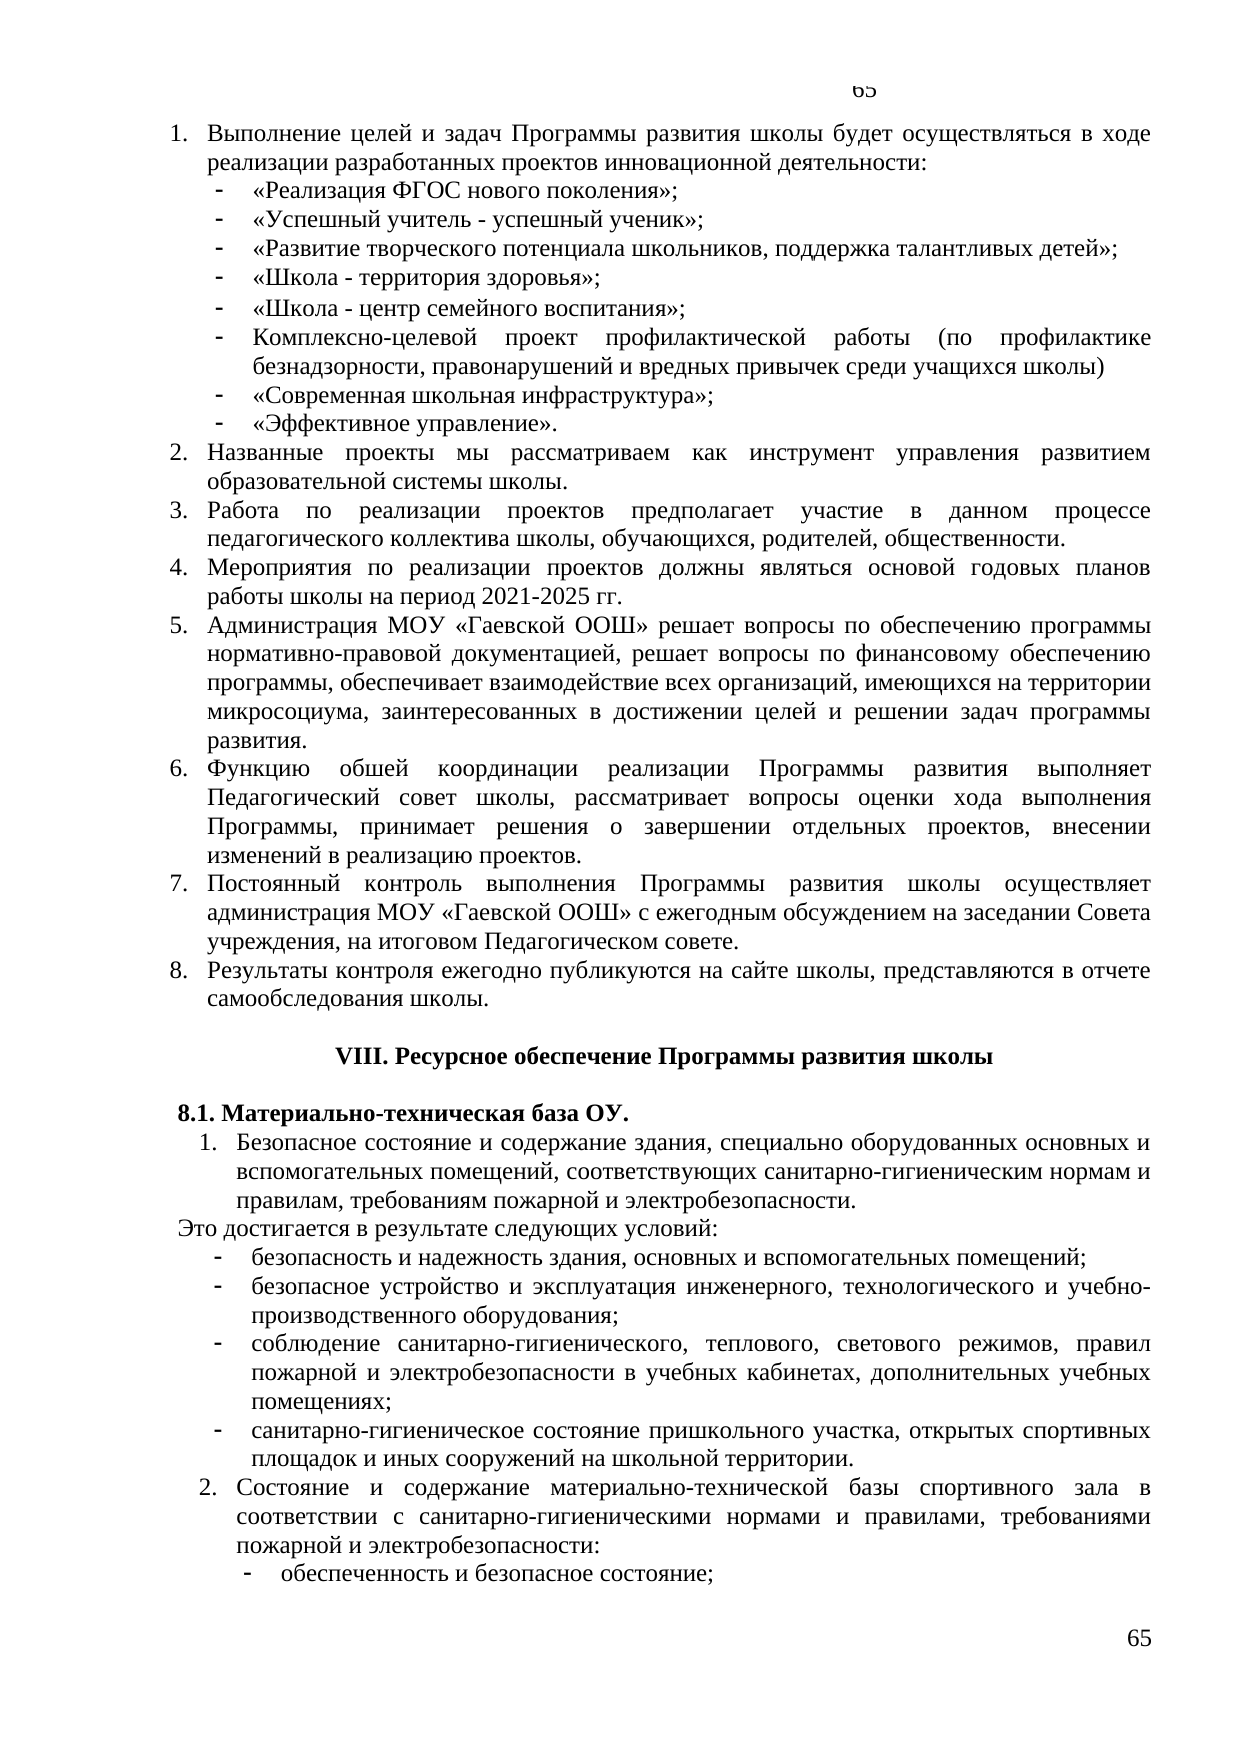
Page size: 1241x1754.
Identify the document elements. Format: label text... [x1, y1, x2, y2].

list Названные проекты мы рассматриваем как инструмент управления развитием образовательной системы школы. [169, 437, 1152, 495]
list Результаты контроля ежегодно публикуются на сайте школы, представляются в отчете самообследования школы. [169, 955, 1152, 1012]
list Работа по реализации проектов предполагает участие в данном процессе педагогического коллектива школы, обучающихся, родителей, общественности. [169, 495, 1152, 552]
list Безопасное состояние и содержание здания, специально оборудованных основных и вспомогательных помещений, соответствующих санитарно-гигиеническим нормам и правилам, требованиям пожарной и электробезопасности. [199, 1127, 1152, 1213]
list обеспеченность и безопасное состояние; [243, 1558, 1152, 1587]
list санитарно-гигиеническое состояние пришкольного участка, открытых спортивных площадок и иных сооружений на школьной территории. [213, 1415, 1152, 1472]
list «Развитие творческого потенциала школьников, поддержка талантливых детей»; [215, 233, 1152, 262]
list Мероприятия по реализации проектов должны являться основой годовых планов работы школы на период 2021-2025 гг. [169, 552, 1152, 610]
list Комплексно-целевой проект профилактической работы (по профилактике безнадзорности, правонарушений и вредных привычек среди учащихся школы) [215, 322, 1152, 380]
list «Школа - территория здоровья»; [215, 262, 1152, 291]
list соблюдение санитарно-гигиенического, теплового, светового режимов, правил пожарной и электробезопасности в учебных кабинетах, дополнительных учебных помещениях; [213, 1328, 1152, 1415]
list «Реализация ФГОС нового поколения»; [215, 176, 1152, 204]
list «Школа - центр семейного воспитания»; [215, 293, 1152, 322]
list Функцию обшей координации реализации Программы развития выполняет Педагогический совет школы, рассматривает вопросы оценки хода выполнения Программы, принимает решения о завершении отдельных проектов, внесении изменений в реализацию проектов. [169, 753, 1152, 868]
list «Успешный учитель - успешный ученик»; [215, 204, 1152, 233]
list Состояние и содержание материально-технической базы спортивного зала в соответствии с санитарно-гигиеническими нормами и правилами, требованиями пожарной и электробезопасности: [199, 1472, 1152, 1558]
list безопасность и надежность здания, основных и вспомогательных помещений; [213, 1242, 1152, 1271]
list «Эффективное управление». [215, 408, 1152, 437]
list Постоянный контроль выполнения Программы развития школы осуществляет администрация МОУ «Гаевской OOШ» с ежегодным обсуждением на заседании Совета учреждения, на итоговом Педагогическом совете. [169, 868, 1152, 955]
text VIII. Ресурсное обеспечение Программы развития школы [177, 1041, 1152, 1070]
list «Современная школьная инфраструктура»; [215, 380, 1152, 408]
text 8.1. Материально-техническая база ОУ. [177, 1098, 1152, 1127]
list Выполнение целей и задач Программы развития школы будет осуществляться в ходе реализации разработанных проектов инновационной деятельности: [169, 118, 1152, 176]
list Администрация МОУ «Гаевской ООШ» решает вопросы по обеспечению программы нормативно-правовой документацией, решает вопросы по финансовому обеспечению программы, обеспечивает взаимодействие всех организаций, имеющихся на территории микросоциума, заинтересованных в достижении целей и решении задач программы развития. [169, 610, 1152, 753]
text Это достигается в результате следующих условий: [177, 1213, 1152, 1242]
list безопасное устройство и эксплуатация инженерного, технологического и учебно- производственного оборудования; [213, 1271, 1152, 1328]
